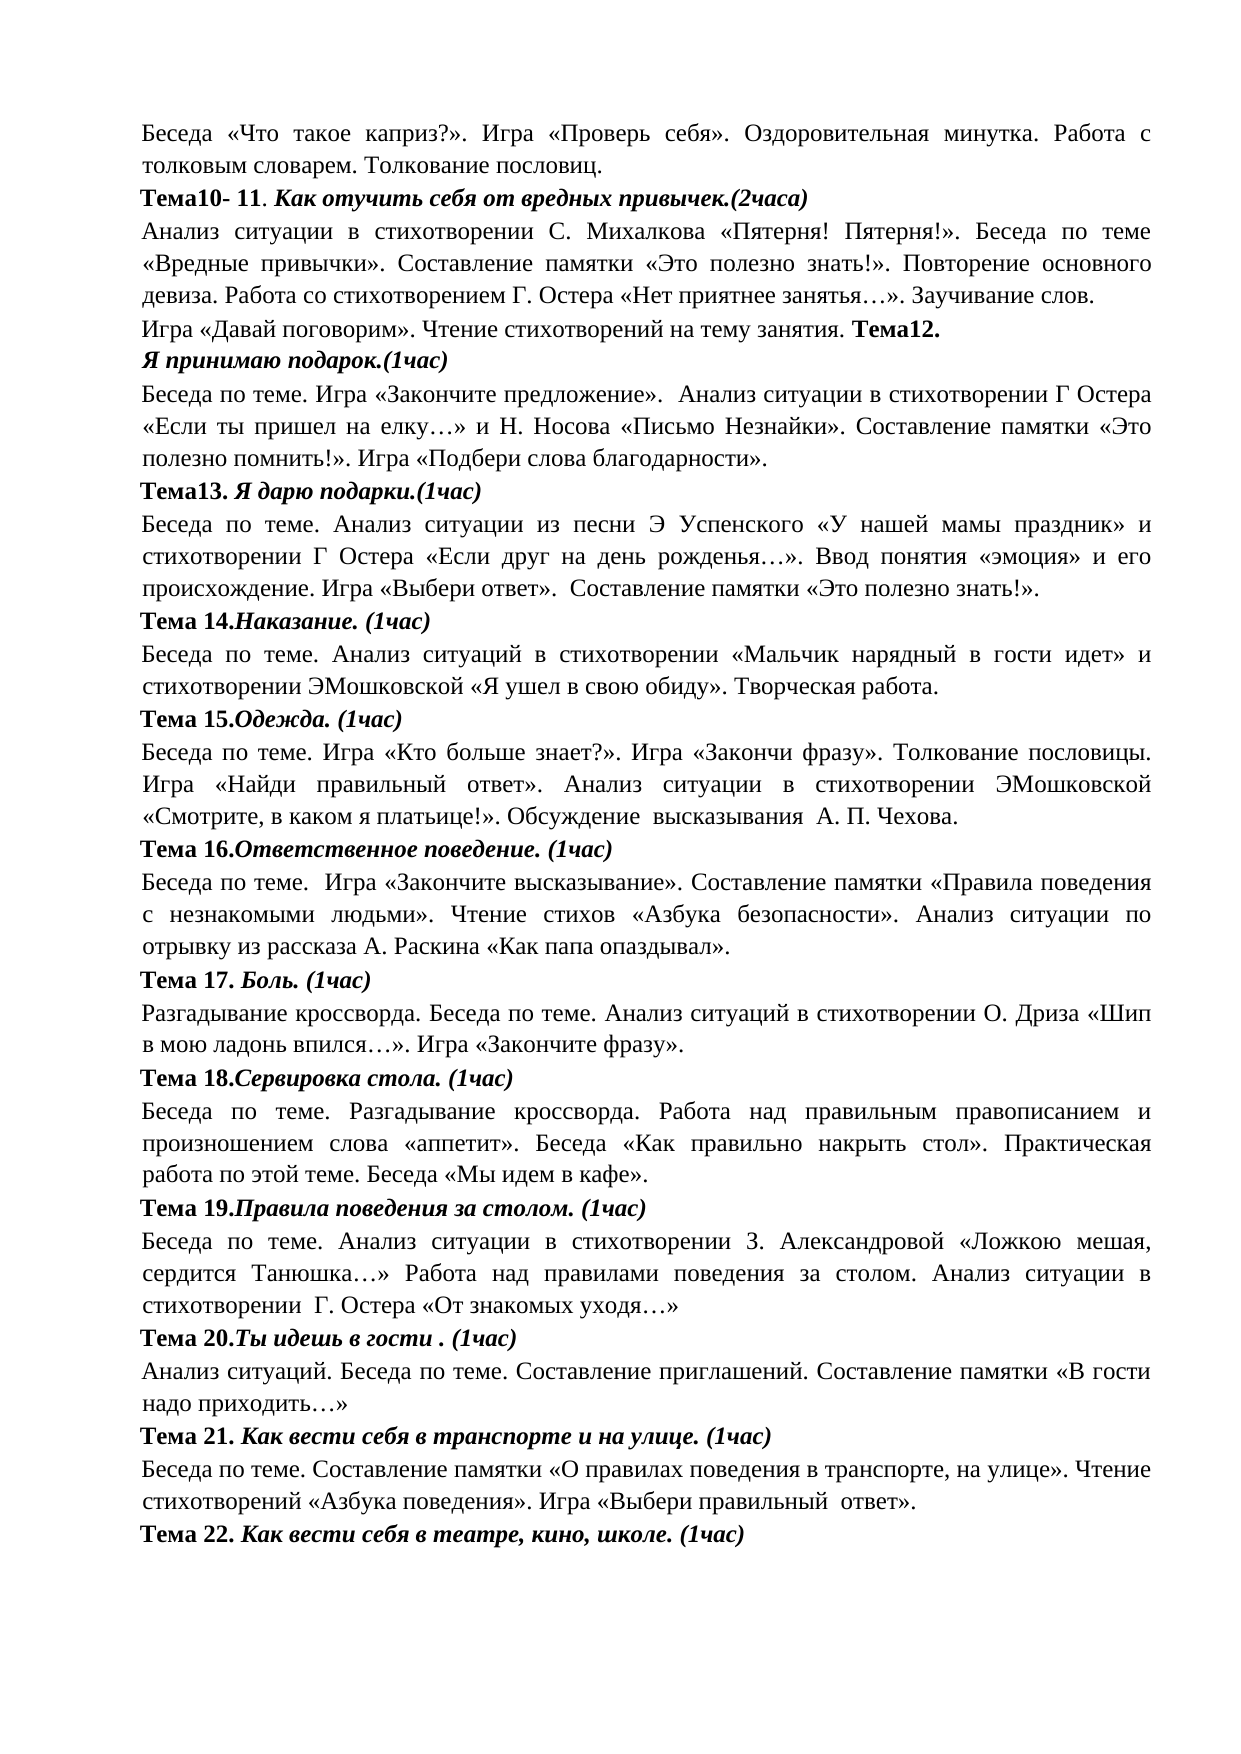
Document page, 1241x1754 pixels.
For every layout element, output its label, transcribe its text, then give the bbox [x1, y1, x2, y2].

text Беседа по теме. Анализ ситуации в стихотворении З. Александровой «Ложкою мешая, сердится Танюшка…» Работа над правилами поведения за столом. Анализ ситуации в стихотворении Г. Остера «От знакомых уходя…» [141, 1226, 1152, 1318]
text Беседа по теме. Игра «Закончите высказывание». Составление памятки «Правила поведения с незнакомыми людьми». Чтение стихов «Азбука безопасности». Анализ ситуации по отрывку из рассказа А. Раскина «Как папа опаздывал». [141, 867, 1152, 960]
text Беседа по теме. Игра «Кто больше знает?». Игра «Закончи фразу». Толкование пословицы. Игра «Найди правильный ответ». Анализ ситуации в стихотворении ЭМошковской «Смотрите, в каком я платьице!». Обсуждение высказывания А. П. Чехова. [141, 737, 1152, 830]
text Тема 15.Одежда. (1час) [139, 704, 1174, 733]
text Тема 16.Ответственное поведение. (1час) [139, 834, 1174, 863]
text Беседа по теме. Анализ ситуации из песни Э Успенского «У нашей мамы праздник» и стихотворении Г Остера «Если друг на день рожденья…». Ввод понятия «эмоция» и его происхождение. Игра «Выбери ответ». Составление памятки «Это полезно знать!». [141, 509, 1152, 602]
text Тема 22. Как вести себя в театре, кино, школе. (1час) [139, 1519, 1174, 1548]
text Беседа по теме. Разгадывание кроссворда. Работа над правильным правописанием и произношением слова «аппетит». Беседа «Как правильно накрыть стол». Практическая работа по этой теме. Беседа «Мы идем в кафе». [141, 1096, 1152, 1188]
text Анализ ситуации в стихотворении С. Михалкова «Пятерня! Пятерня!». Беседа по теме «Вредные привычки». Составление памятки «Это полезно знать!». Повторение основного девиза. Работа со стихотворением Г. Остера «Нет приятнее занятья…». Заучивание слов. [141, 216, 1152, 309]
text Беседа «Что такое каприз?». Игра «Проверь себя». Оздоровительная минутка. Работа с толковым словарем. Толкование пословиц. [141, 118, 1152, 179]
text Тема 21. Как вести себя в транспорте и на улице. (1час) [139, 1421, 1174, 1450]
text Тема13. Я дарю подарки.(1час) [139, 476, 1174, 505]
text Тема 17. Боль. (1час) [139, 965, 1174, 993]
text Беседа по теме. Анализ ситуаций в стихотворении «Мальчик нарядный в гости идет» и стихотворении ЭМошковской «Я ушел в свою обиду». Творческая работа. [141, 639, 1152, 700]
text Тема 20.Ты идешь в гости . (1час) [139, 1323, 1174, 1352]
text Тема 14.Наказание. (1час) [139, 606, 1174, 635]
text Тема 18.Сервировка стола. (1час) [139, 1063, 1174, 1092]
text Анализ ситуаций. Беседа по теме. Составление приглашений. Составление памятки «В гости надо приходить…» [141, 1356, 1152, 1417]
text Беседа по теме. Игра «Закончите предложение». Анализ ситуации в стихотворении Г Остера «Если ты пришел на елку…» и Н. Носова «Письмо Незнайки». Составление памятки «Это полезно помнить!». Игра «Подбери слова благодарности». [141, 379, 1152, 471]
text Игра «Давай поговорим». Чтение стихотворений на тему занятия. Тема12. Я принимаю подарок.(1час) [141, 314, 940, 374]
text Беседа по теме. Составление памятки «О правилах поведения в транспорте, на улице». Чтение стихотворений «Азбука поведения». Игра «Выбери правильный ответ». [141, 1454, 1152, 1515]
text Тема10- 11. Как отучить себя от вредных привычек.(2часа) [139, 183, 1174, 212]
text Тема 19.Правила поведения за столом. (1час) [139, 1193, 1174, 1222]
text Разгадывание кроссворда. Беседа по теме. Анализ ситуаций в стихотворении О. Дриза «Шип в мою ладонь впился…». Игра «Закончите фразу». [141, 998, 1152, 1058]
